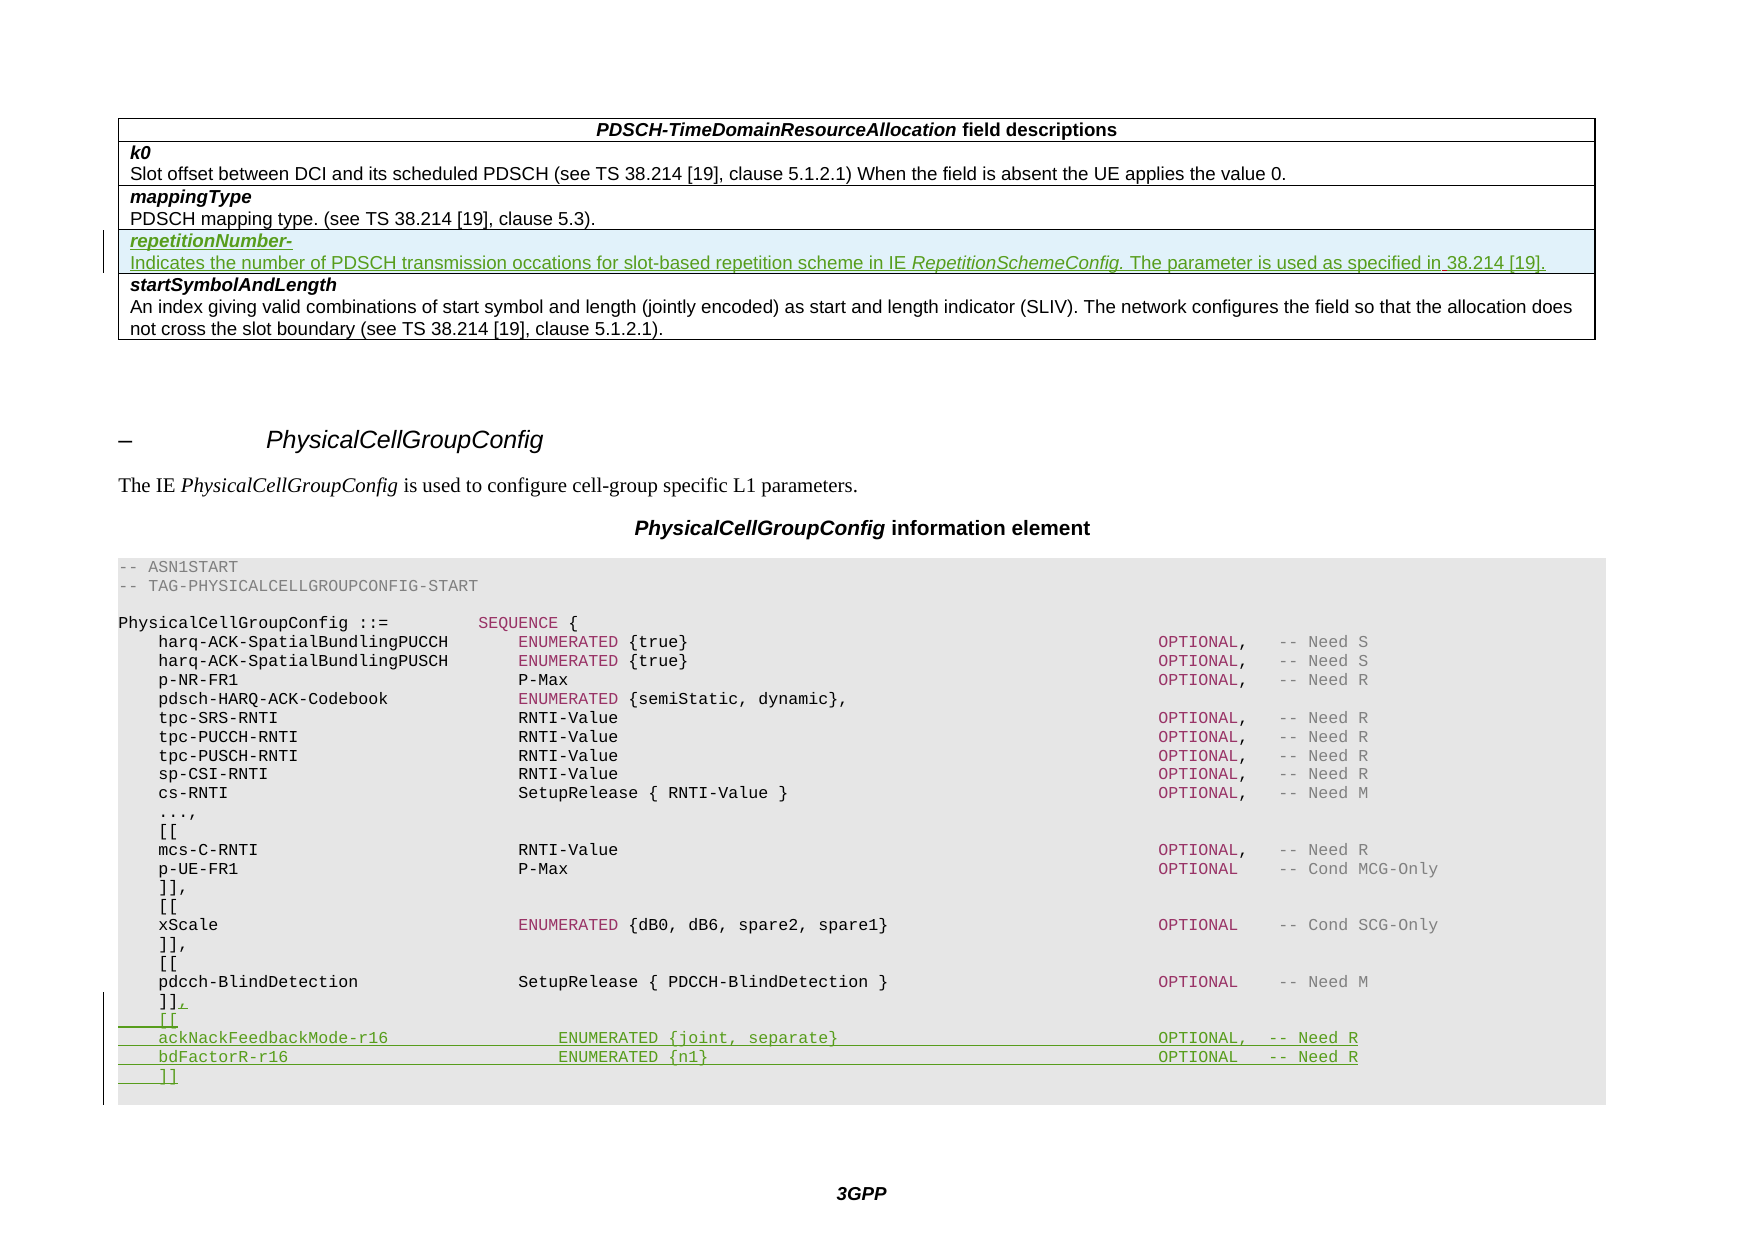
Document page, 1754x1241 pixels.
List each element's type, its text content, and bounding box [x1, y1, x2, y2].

text PhysicalCellGroupConfig ::= SEQUENCE { [118, 615, 1606, 634]
text xScale ENUMERATED {dB0, dB6, spare2, spare1} OPTIONAL -- Cond SCG-Only [118, 917, 1606, 936]
text PhysicalCellGroupConfig information element [118, 516, 1606, 540]
text mcs-C-RNTI RNTI-Value OPTIONAL, -- Need R [118, 841, 1606, 860]
text ..., [118, 804, 1606, 822]
text p-UE-FR1 P-Max OPTIONAL -- Cond MCG-Only [118, 860, 1606, 879]
text cs-RNTI SetupRelease { RNTI-Value } OPTIONAL, -- Need M [118, 785, 1606, 804]
text tpc-PUCCH-RNTI RNTI-Value OPTIONAL, -- Need R [118, 728, 1606, 747]
table_cell k0 Slot offset between DCI and its scheduled PDSCH (see TS 38.214 [19], clause 5.1.2.1) When the field is absent the UE applies the value 0. [119, 142, 1594, 185]
text ]] [118, 992, 1606, 1011]
text [[ [118, 898, 1606, 917]
text The IE PhysicalCellGroupConfig is used to configure cell-group specific L1 parameters. [118, 473, 1606, 497]
text [[ [118, 822, 1606, 841]
text harq-ACK-SpatialBundlingPUCCH ENUMERATED {true} OPTIONAL, -- Need S [118, 634, 1606, 653]
table_header PDSCH-TimeDomainResourceAllocation field descriptions [119, 119, 1594, 141]
text [[ [118, 954, 1606, 973]
text pdsch-HARQ-ACK-Codebook ENUMERATED {semiStatic, dynamic}, [118, 691, 1606, 709]
text pdcch-BlindDetection SetupRelease { PDCCH-BlindDetection } OPTIONAL -- Need M [118, 973, 1606, 992]
subtitle – PhysicalCellGroupConfig [118, 426, 1606, 454]
text p-NR-FR1 P-Max OPTIONAL, -- Need R [118, 672, 1606, 691]
text ]], [118, 879, 1606, 898]
text tpc-SRS-RNTI RNTI-Value OPTIONAL, -- Need R [118, 709, 1606, 728]
text harq-ACK-SpatialBundlingPUSCH ENUMERATED {true} OPTIONAL, -- Need S [118, 653, 1606, 672]
text ]], [118, 936, 1606, 954]
text -- ASN1START [118, 558, 1606, 577]
text -- TAG-PHYSICALCELLGROUPCONFIG-START [118, 577, 1606, 596]
table_cell mappingType PDSCH mapping type. (see TS 38.214 [19], clause 5.3). [119, 186, 1594, 229]
table_cell startSymbolAndLength An index giving valid combinations of start symbol and length (jointly encoded) as start and length indicator (SLIV). The network configures the field so that the allocation does not cross the slot boundary (see TS 38.214 [19], clause 5.1.2.1). [119, 274, 1594, 339]
text sp-CSI-RNTI RNTI-Value OPTIONAL, -- Need R [118, 766, 1606, 785]
text tpc-PUSCH-RNTI RNTI-Value OPTIONAL, -- Need R [118, 747, 1606, 766]
